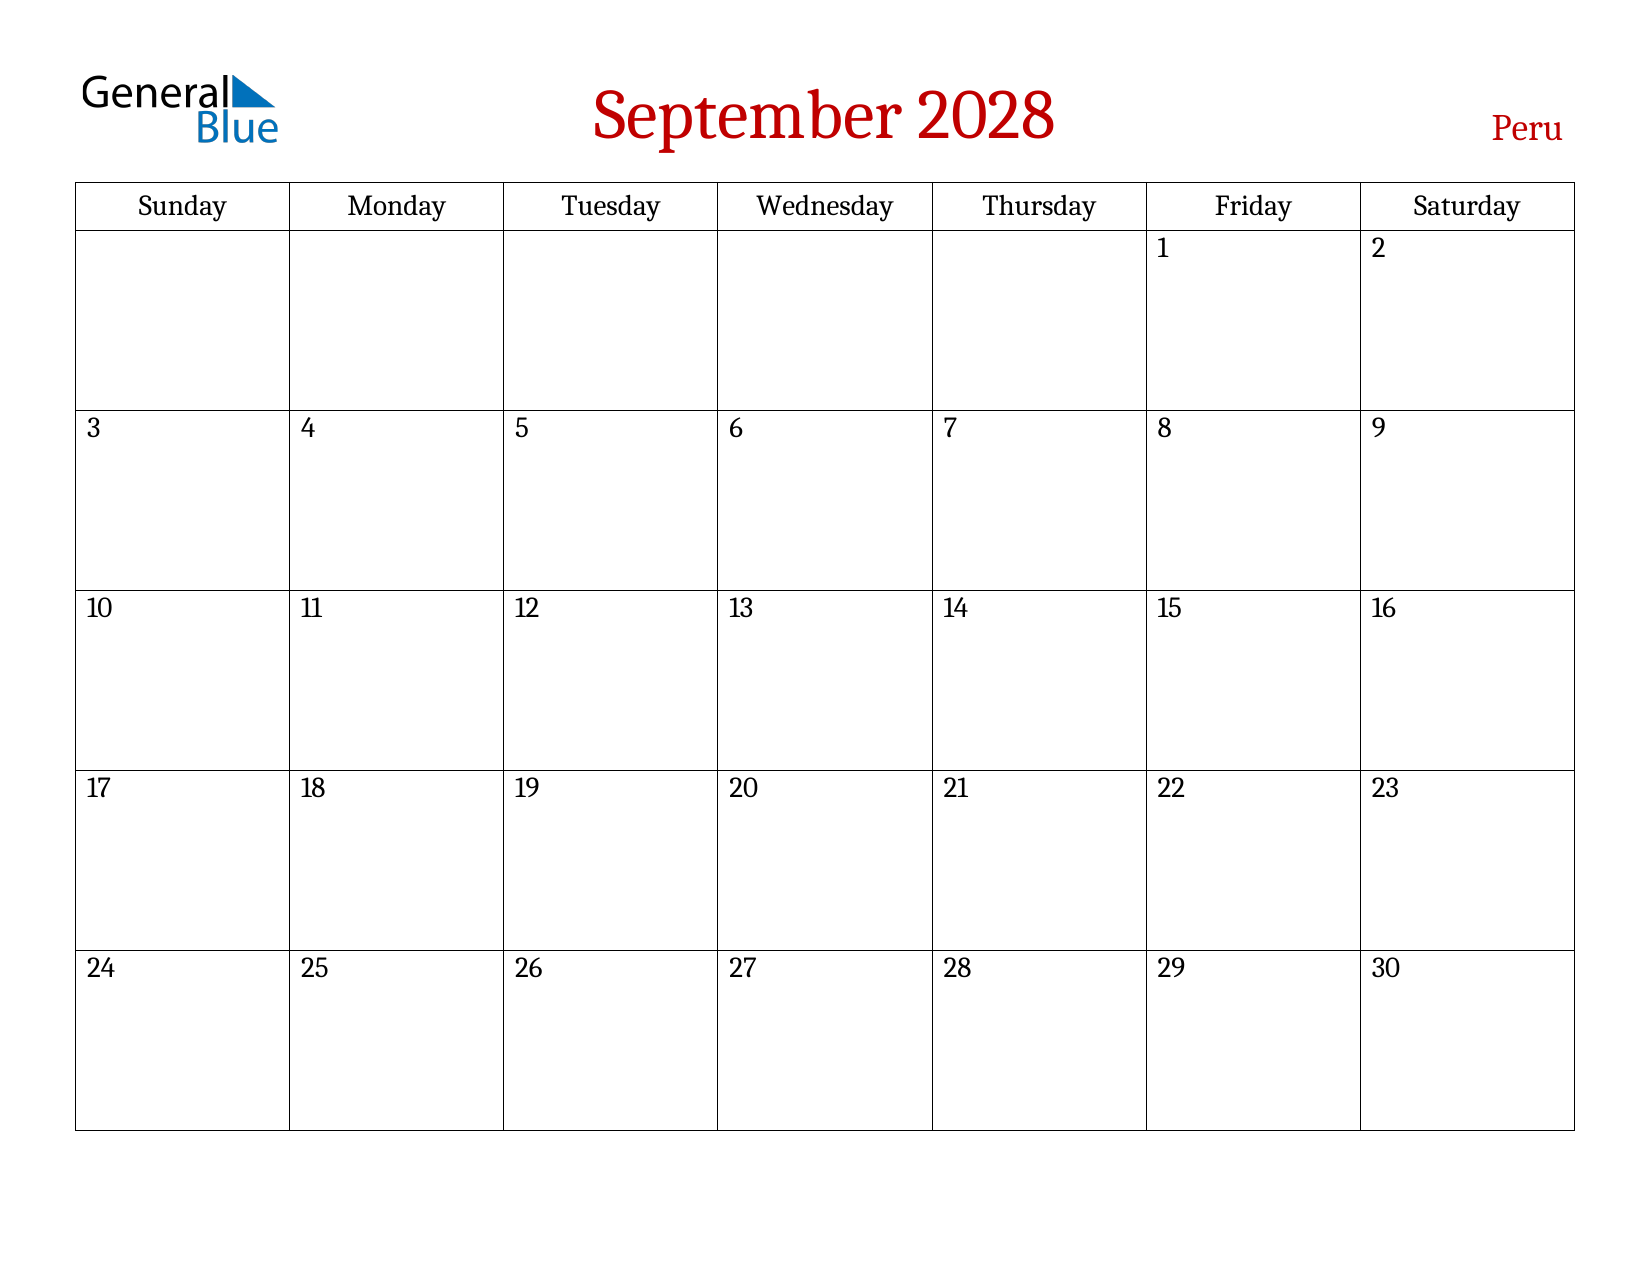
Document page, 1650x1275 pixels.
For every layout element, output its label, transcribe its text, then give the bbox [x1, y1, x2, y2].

table_cell [290, 445, 503, 590]
table_cell [290, 625, 503, 770]
table_cell Sunday [76, 183, 289, 230]
table_cell 5 [504, 411, 717, 444]
table_cell [718, 985, 932, 1130]
table_cell [1361, 805, 1574, 950]
table_cell [718, 231, 932, 264]
table_cell [933, 625, 1146, 770]
table_cell 4 [290, 411, 503, 444]
table_cell [1147, 445, 1360, 590]
table_cell 23 [1361, 771, 1574, 805]
table_cell 10 [76, 591, 289, 625]
table_cell 16 [1361, 591, 1574, 625]
table_cell [504, 231, 717, 264]
table_cell [1361, 985, 1574, 1130]
table_cell 1 [1147, 231, 1360, 264]
table_cell [1147, 805, 1360, 950]
table_cell [1147, 265, 1360, 410]
table_cell 11 [290, 591, 503, 625]
table_cell 17 [76, 771, 289, 805]
table_cell 13 [718, 591, 932, 625]
table_cell 25 [290, 951, 503, 985]
table_cell [76, 265, 289, 410]
table_cell [933, 231, 1146, 264]
table_cell Saturday [1361, 183, 1574, 230]
table_cell [1147, 985, 1360, 1130]
table_cell [504, 265, 717, 410]
table_cell 20 [718, 771, 932, 805]
table_cell [718, 805, 932, 950]
table_cell [718, 265, 932, 410]
table_cell 15 [1147, 591, 1360, 625]
table_cell [718, 625, 932, 770]
table_cell [1361, 625, 1574, 770]
table_cell [1361, 265, 1574, 410]
table_cell [76, 445, 289, 590]
table_cell [718, 445, 932, 590]
table_cell [504, 625, 717, 770]
table_cell Tuesday [504, 183, 717, 230]
table_cell 29 [1147, 951, 1360, 985]
table_cell [933, 445, 1146, 590]
table_cell 30 [1361, 951, 1574, 985]
table_cell [1361, 445, 1574, 590]
table_cell 9 [1361, 411, 1574, 444]
table_header September 2028 [504, 75, 1146, 182]
table_cell [933, 805, 1146, 950]
table_cell [504, 805, 717, 950]
table_cell 28 [933, 951, 1146, 985]
table_cell Friday [1147, 183, 1360, 230]
table_cell [76, 625, 289, 770]
table_cell 8 [1147, 411, 1360, 444]
table_cell 26 [504, 951, 717, 985]
table_cell Monday [290, 183, 503, 230]
table_cell [76, 231, 289, 264]
table_cell 7 [933, 411, 1146, 444]
table_cell [933, 265, 1146, 410]
table_cell 12 [504, 591, 717, 625]
table_cell 24 [76, 951, 289, 985]
table_cell 6 [718, 411, 932, 444]
table_cell [290, 805, 503, 950]
table_cell Wednesday [718, 183, 932, 230]
table_cell 3 [76, 411, 289, 444]
table_header Peru [1146, 75, 1574, 182]
table_cell [76, 805, 289, 950]
table_cell 2 [1361, 231, 1574, 264]
table_cell [290, 265, 503, 410]
table_cell 14 [933, 591, 1146, 625]
table_cell [76, 985, 289, 1130]
table_cell [290, 231, 503, 264]
table_cell 27 [718, 951, 932, 985]
table_cell [504, 445, 717, 590]
table_cell [290, 985, 503, 1130]
table_cell [933, 985, 1146, 1130]
table_cell [1147, 625, 1360, 770]
table_cell 22 [1147, 771, 1360, 805]
picture [82, 75, 278, 143]
table_cell [504, 985, 717, 1130]
table_cell Thursday [933, 183, 1146, 230]
table_cell 19 [504, 771, 717, 805]
table_cell 18 [290, 771, 503, 805]
table_header [76, 75, 503, 182]
table_cell 21 [933, 771, 1146, 805]
